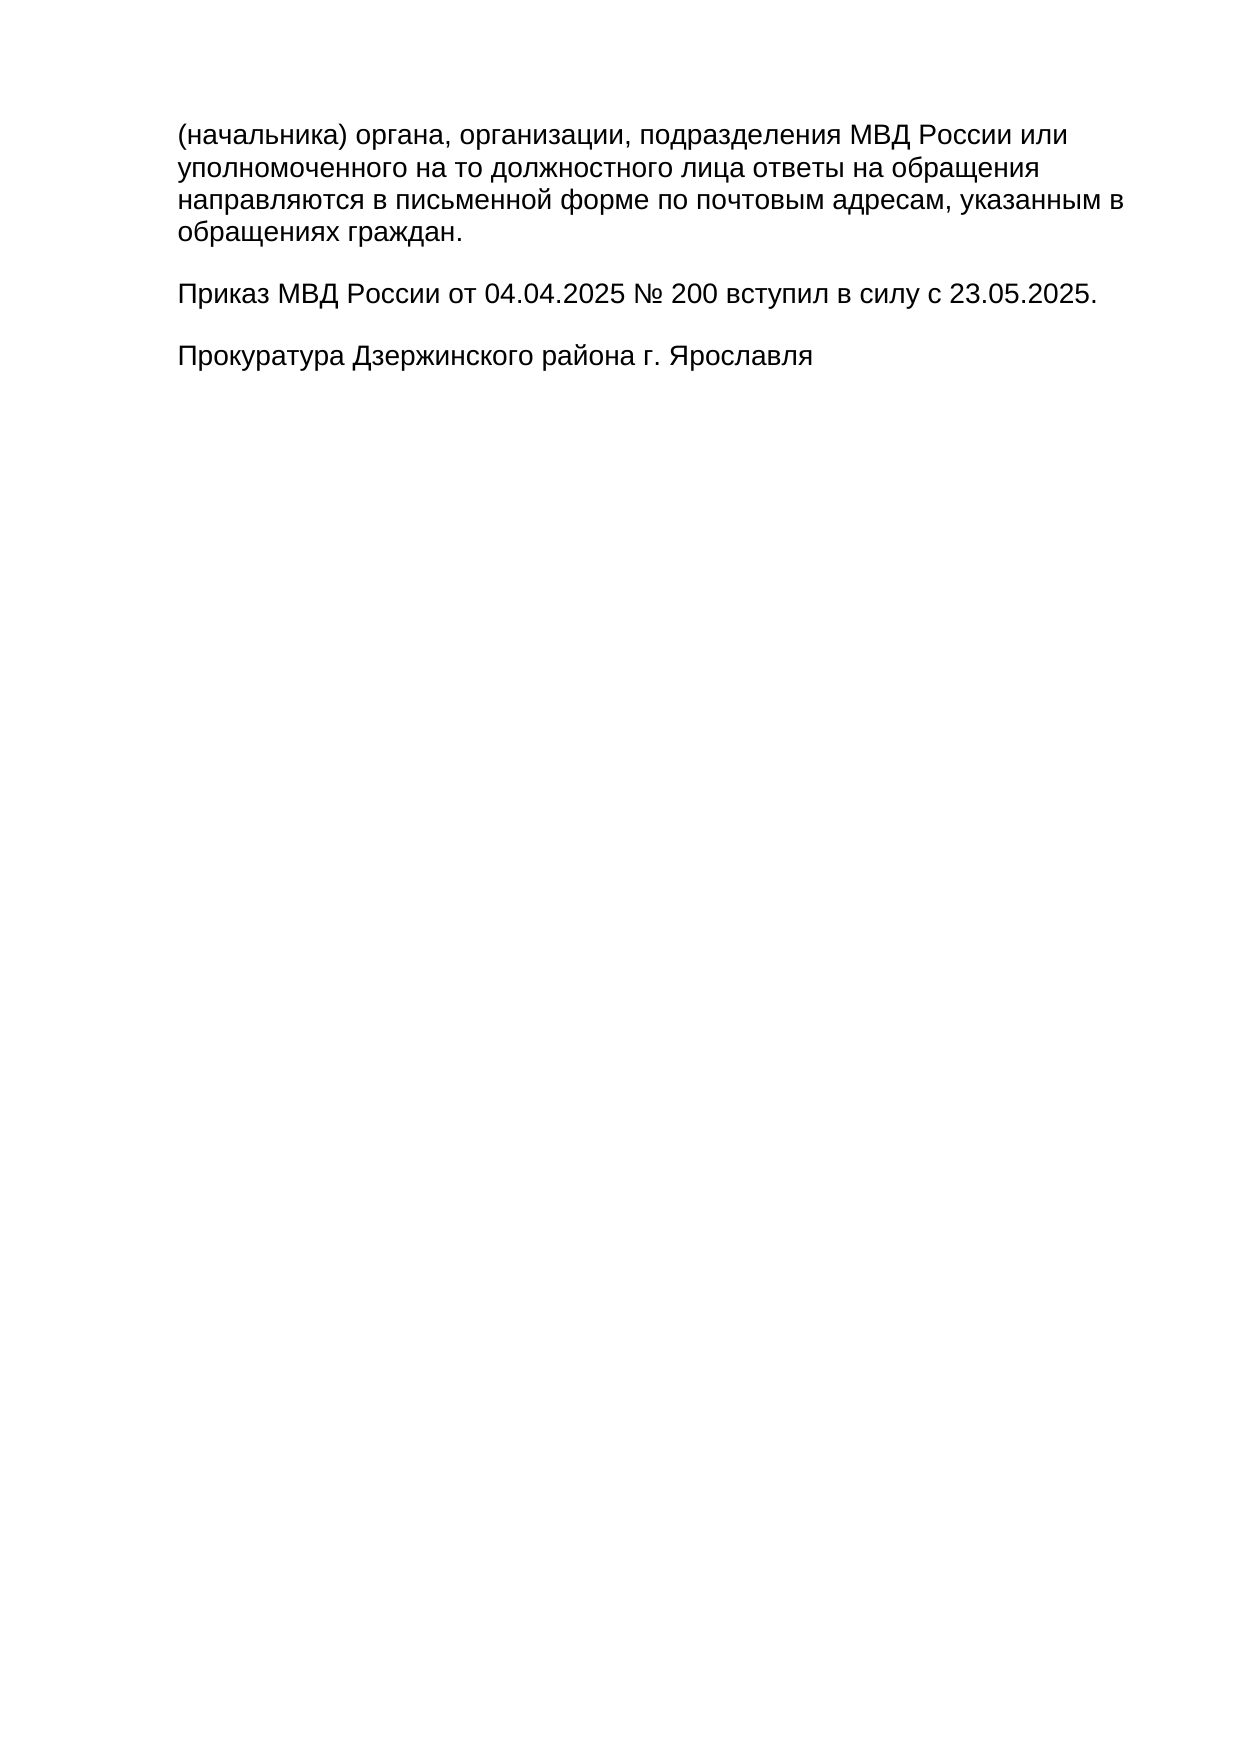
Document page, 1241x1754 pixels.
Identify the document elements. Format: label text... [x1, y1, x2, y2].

text Прокуратура Дзержинского района г. Ярославля [177, 338, 1152, 371]
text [177, 118, 1152, 248]
text Приказ МВД России от 04.04.2025 № 200 вступил в силу с 23.05.2025. [177, 277, 1152, 309]
